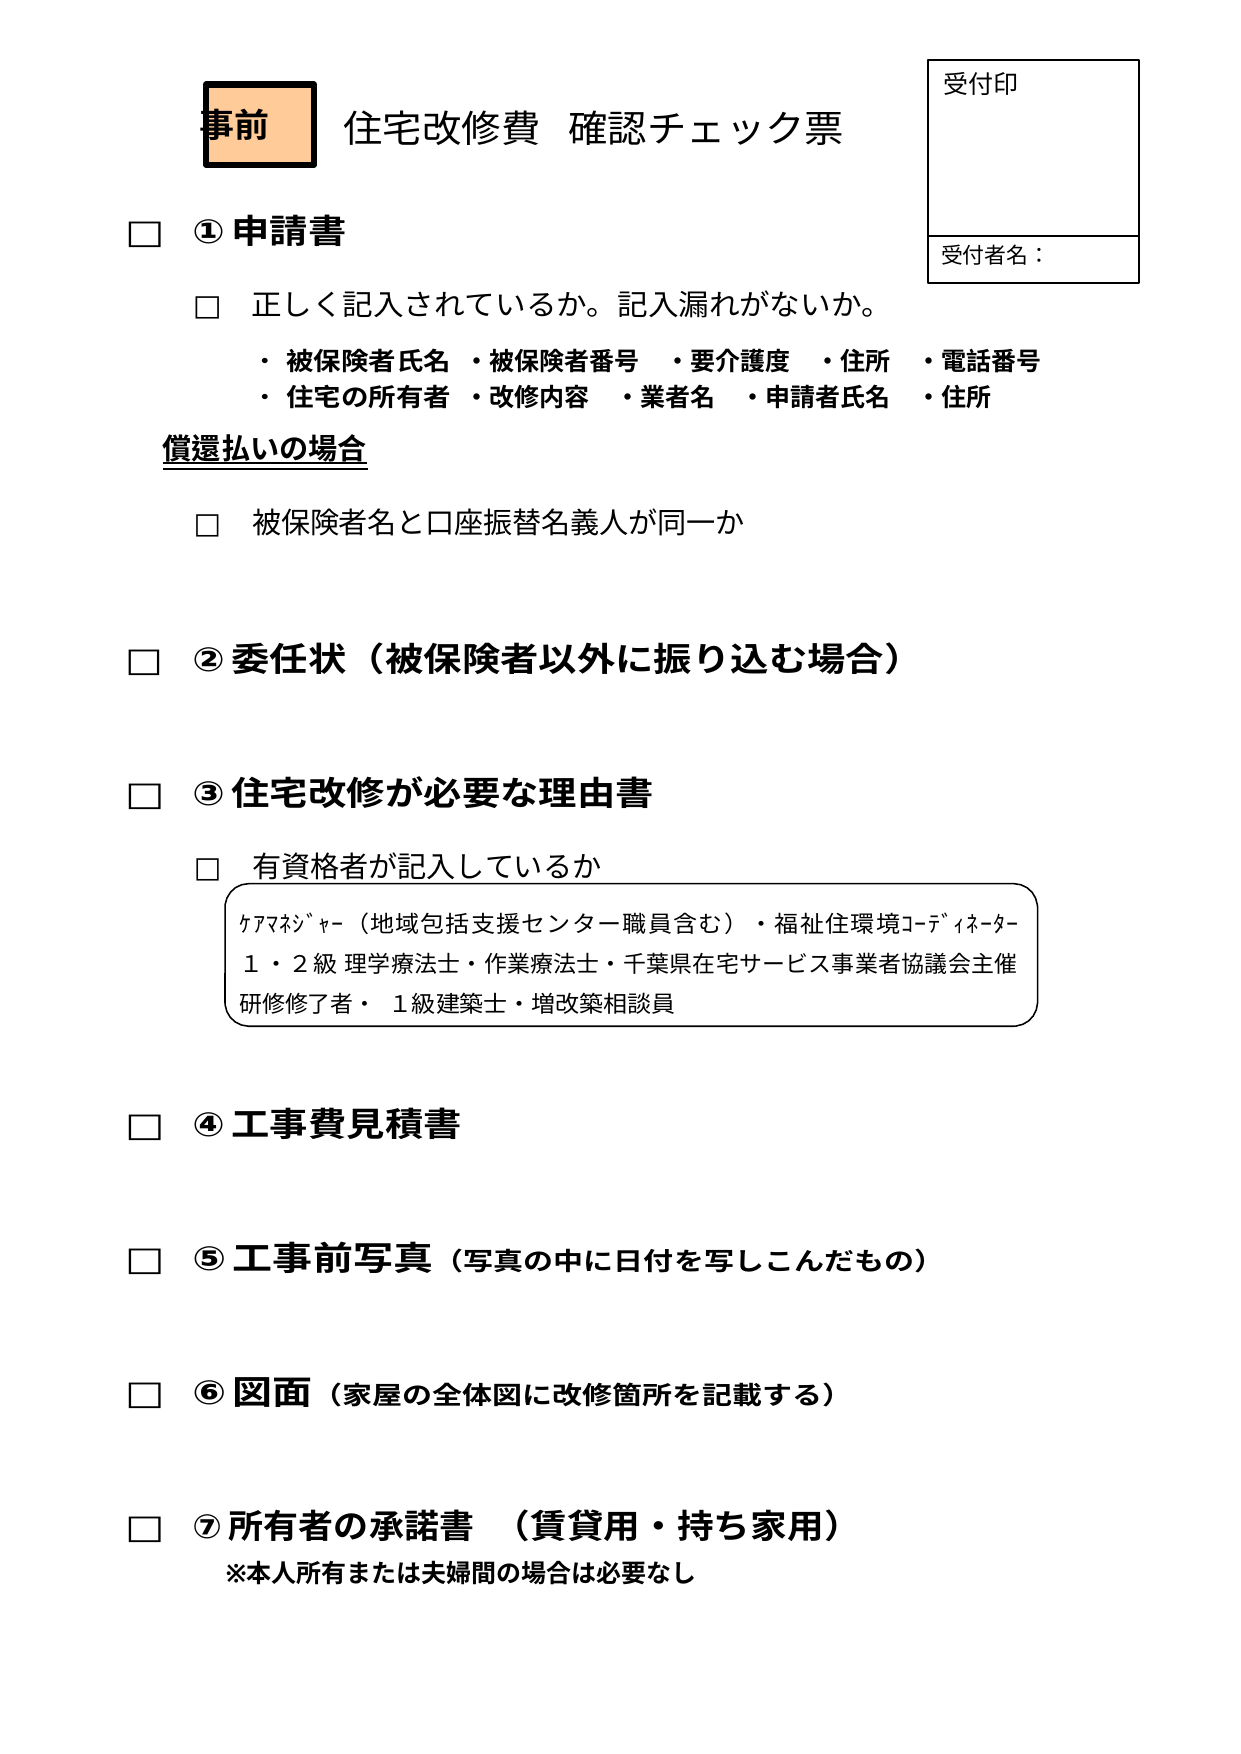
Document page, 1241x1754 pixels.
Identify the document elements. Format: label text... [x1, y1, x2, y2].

text □ 被保険者名と口座振替名義人が同一か [114, 499, 823, 542]
table_header ・ 被保険者氏名 [245, 339, 451, 380]
subtitle □ ⑦所有者の承諾書 （賃貸用・持ち家用） [125, 1500, 1109, 1548]
text □ 正しく記入されているか。記入漏れがないか。 [192, 281, 862, 323]
table_header ・電話番号 [904, 339, 1097, 380]
text 受付者名： [941, 240, 1109, 270]
text □ ⑤工事前写真（写真の中に日付を写しこんだもの） [125, 1232, 1109, 1280]
table_cell ・住所 [904, 380, 1097, 420]
table_cell ・改修内容 ・業者名 ・申請者氏名 [451, 380, 903, 420]
text 償還払いの場合 [162, 420, 1109, 469]
text ※本人所有または夫婦間の場合は必要なし [225, 1554, 1109, 1590]
table_cell ・ 住宅の所有者 [245, 380, 451, 420]
text 受付印 [941, 65, 1109, 101]
subtitle □ ④工事費見積書 [125, 1098, 1109, 1146]
text □ ②委任状（被保険者以外に振り込む場合） [125, 633, 1109, 682]
subtitle □ ①申請書 [125, 205, 862, 253]
text □ ⑥図面（家屋の全体図に改修箇所を記載する） [125, 1366, 1109, 1414]
table_header ・被保険者番号 ・要介護度 ・住所 [451, 339, 903, 380]
text □ ③住宅改修が必要な理由書 [125, 767, 1109, 816]
text □ 有資格者が記入しているか [194, 843, 1109, 886]
text 事前 住宅改修費 確認チェック票 [181, 99, 862, 153]
text ｹｱﾏﾈｼﾞｬｰ（地域包括支援センター職員含む）・福祉住環境ｺｰﾃﾞｨﾈｰﾀｰ１・２級 理学療法士・作業療法士・千葉県在宅サービス事業者協議会主催研修修了者・ １級建築士・増改築相談員 [239, 906, 1019, 1019]
